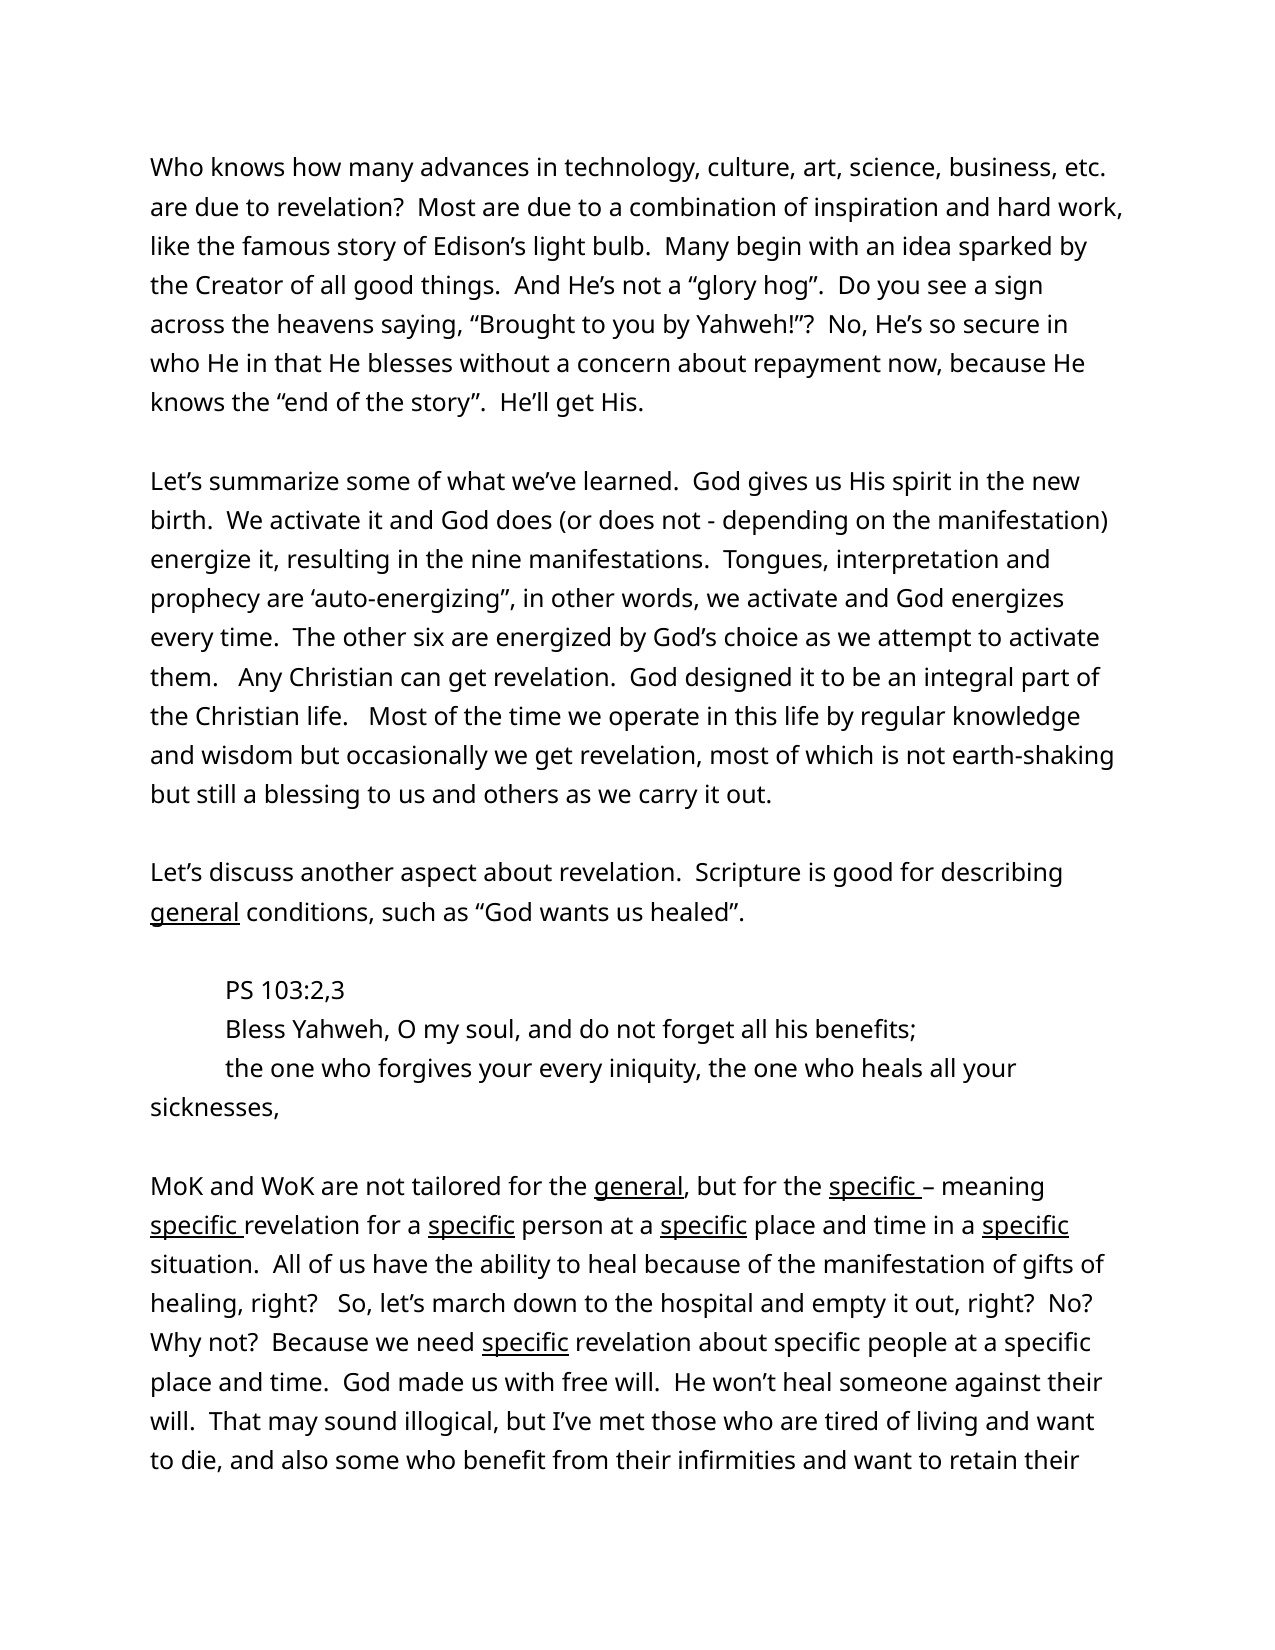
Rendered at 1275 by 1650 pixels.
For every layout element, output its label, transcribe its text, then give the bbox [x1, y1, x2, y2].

text Let’s discuss another aspect about revelation. Scripture is good for describing general conditions, such as “God wants us healed”. [150, 855, 1125, 928]
text Bless Yahweh, O my soul, and do not forget all his benefits; [150, 1012, 1125, 1046]
text Who knows how many advances in technology, culture, art, science, business, etc. are due to revelation? Most are due to a combination of inspiration and hard work, like the famous story of Edison’s light bulb. Many begin with an idea sparked by the Creator of all good things. And He’s not a “glory hog”. Do you see a sign across the heavens saying, “Brought to you by Yahweh!”? No, He’s so secure in who He in that He blesses without a concern about repayment now, because He knows the “end of the story”. He’ll get His. [150, 150, 1125, 419]
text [150, 1168, 1125, 1477]
text the one who forgives your every iniquity, the one who heals all your sicknesses, [150, 1051, 1125, 1124]
text PS 103:2,3 [150, 972, 1125, 1007]
text Let’s summarize some of what we’ve learned. God gives us His spirit in the new birth. We activate it and God does (or does not - depending on the manifestation) energize it, resulting in the nine manifestations. Tongues, interpretation and prophecy are ‘auto-energizing”, in other words, we activate and God energizes every time. The other six are energized by God’s choice as we attempt to activate them. Any Christian can get revelation. God designed it to be an integral part of the Christian life. Most of the time we operate in this life by regular knowledge and wisdom but occasionally we get revelation, most of which is not earth-shaking but still a blessing to us and others as we carry it out. [150, 463, 1125, 811]
